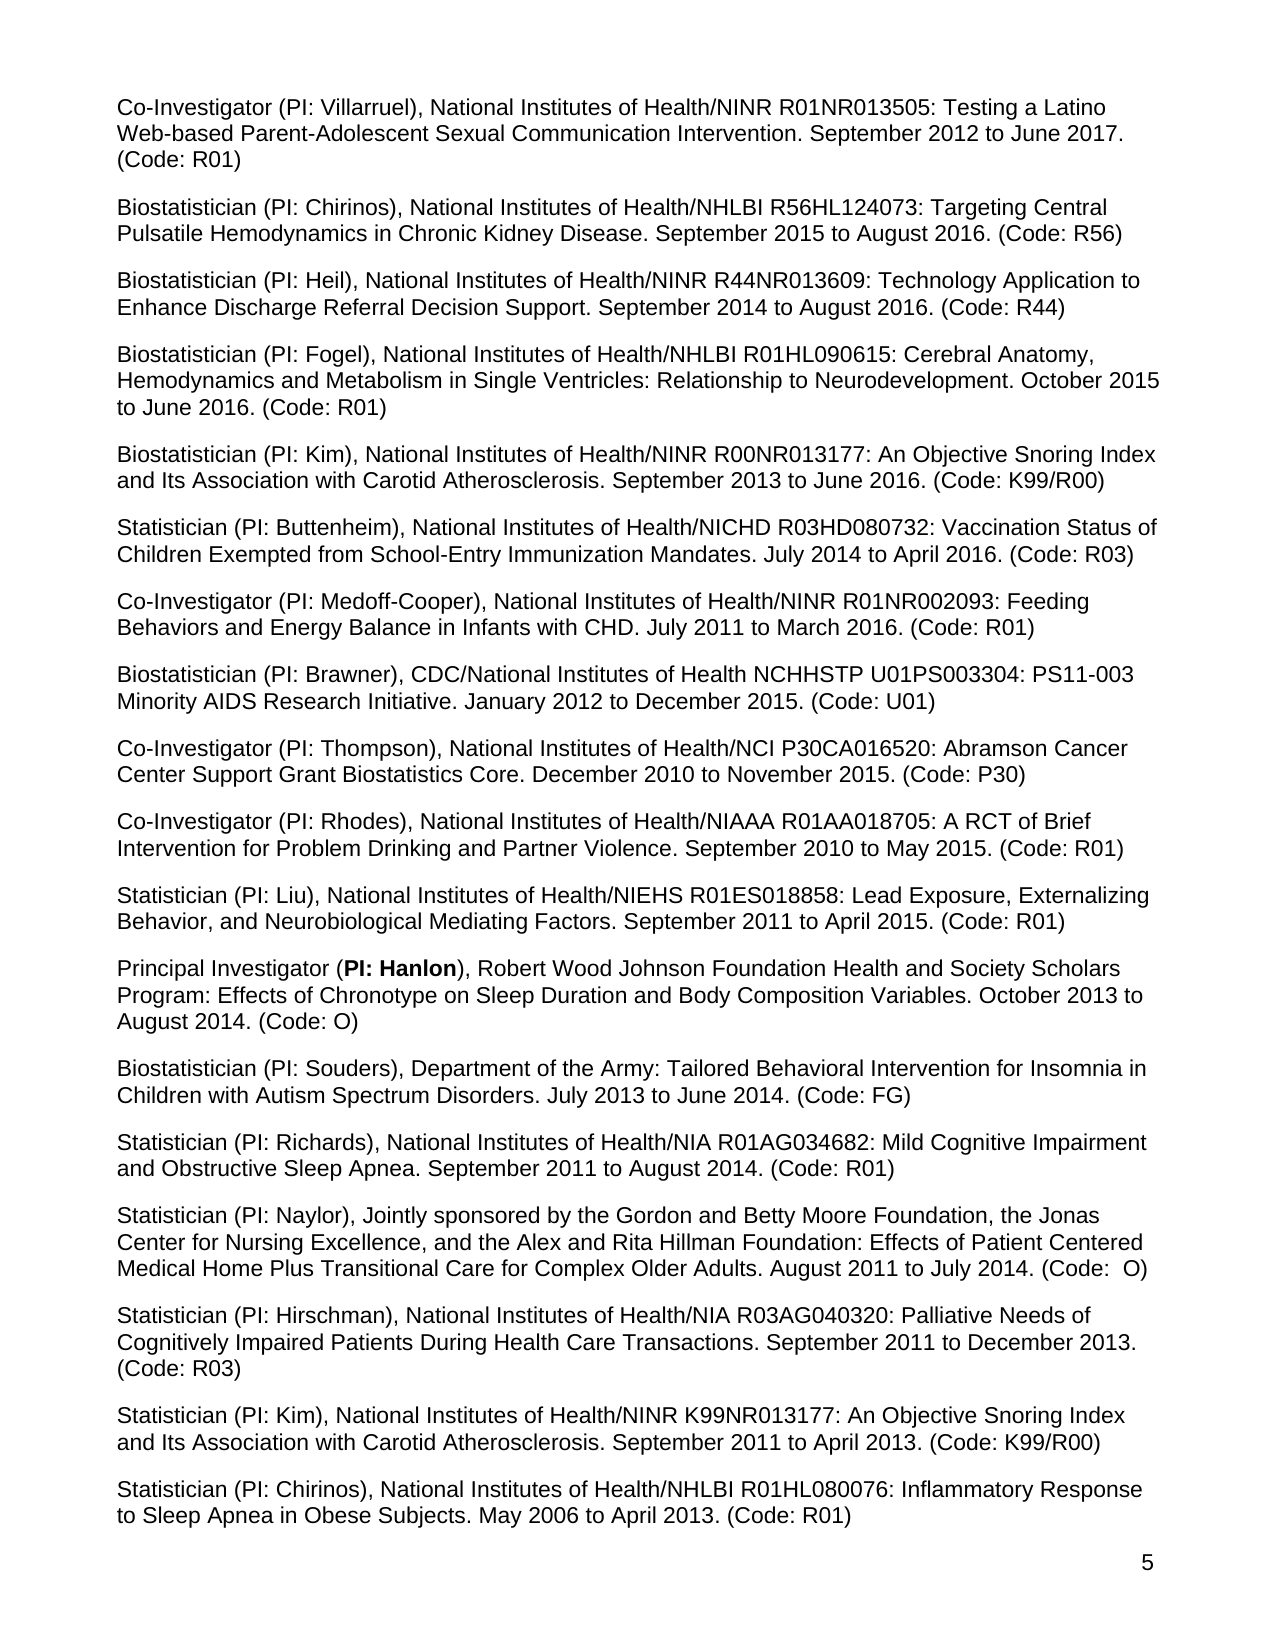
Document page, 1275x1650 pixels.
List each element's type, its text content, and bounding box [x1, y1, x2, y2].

text Co-Investigator (PI: Villarruel), National Institutes of Health/NINR R01NR013505: Testing a Latino Web-based Parent-Adolescent Sexual Communication Intervention. September 2012 to June 2017. (Code: R01) [117, 94, 1167, 173]
text Co-Investigator (PI: Thompson), National Institutes of Health/NCI P30CA016520: Abramson Cancer Center Support Grant Biostatistics Core. December 2010 to November 2015. (Code: P30) [117, 735, 1167, 787]
text Statistician (PI: Kim), National Institutes of Health/NINR K99NR013177: An Objective Snoring Index and Its Association with Carotid Atherosclerosis. September 2011 to April 2013. (Code: K99/R00) [117, 1402, 1167, 1455]
text Statistician (PI: Buttenheim), National Institutes of Health/NICHD R03HD080732: Vaccination Status of Children Exempted from School-Entry Immunization Mandates. July 2014 to April 2016. (Code: R03) [117, 514, 1167, 567]
text Statistician (PI: Chirinos), National Institutes of Health/NHLBI R01HL080076: Inflammatory Response to Sleep Apnea in Obese Subjects. May 2006 to April 2013. (Code: R01) [117, 1476, 1167, 1528]
text Statistician (PI: Naylor), Jointly sponsored by the Gordon and Betty Moore Foundation, the Jonas Center for Nursing Excellence, and the Alex and Rita Hillman Foundation: Effects of Patient Centered Medical Home Plus Transitional Care for Complex Older Adults. August 2011 to July 2014. (Code: O) [117, 1202, 1167, 1281]
text Biostatistician (PI: Brawner), CDC/National Institutes of Health NCHHSTP U01PS003304: PS11-003 Minority AIDS Research Initiative. January 2012 to December 2015. (Code: U01) [117, 661, 1167, 714]
text Statistician (PI: Hirschman), National Institutes of Health/NIA R03AG040320: Palliative Needs of Cognitively Impaired Patients During Health Care Transactions. September 2011 to December 2013. (Code: R03) [117, 1302, 1167, 1381]
text Biostatistician (PI: Heil), National Institutes of Health/NINR R44NR013609: Technology Application to Enhance Discharge Referral Decision Support. September 2014 to August 2016. (Code: R44) [117, 267, 1167, 320]
text Co-Investigator (PI: Rhodes), National Institutes of Health/NIAAA R01AA018705: A RCT of Brief Intervention for Problem Drinking and Partner Violence. September 2010 to May 2015. (Code: R01) [117, 808, 1167, 861]
text Principal Investigator (PI: Hanlon), Robert Wood Johnson Foundation Health and Society Scholars Program: Effects of Chronotype on Sleep Duration and Body Composition Variables. October 2013 to August 2014. (Code: O) [117, 955, 1167, 1034]
text Co-Investigator (PI: Medoff-Cooper), National Institutes of Health/NINR R01NR002093: Feeding Behaviors and Energy Balance in Infants with CHD. July 2011 to March 2016. (Code: R01) [117, 588, 1167, 640]
text Biostatistician (PI: Kim), National Institutes of Health/NINR R00NR013177: An Objective Snoring Index and Its Association with Carotid Atherosclerosis. September 2013 to June 2016. (Code: K99/R00) [117, 441, 1167, 493]
text Biostatistician (PI: Chirinos), National Institutes of Health/NHLBI R56HL124073: Targeting Central Pulsatile Hemodynamics in Chronic Kidney Disease. September 2015 to August 2016. (Code: R56) [117, 194, 1167, 246]
text Statistician (PI: Richards), National Institutes of Health/NIA R01AG034682: Mild Cognitive Impairment and Obstructive Sleep Apnea. September 2011 to August 2014. (Code: R01) [117, 1129, 1167, 1182]
text Biostatistician (PI: Souders), Department of the Army: Tailored Behavioral Intervention for Insomnia in Children with Autism Spectrum Disorders. July 2013 to June 2014. (Code: FG) [117, 1055, 1167, 1108]
text Statistician (PI: Liu), National Institutes of Health/NIEHS R01ES018858: Lead Exposure, Externalizing Behavior, and Neurobiological Mediating Factors. September 2011 to April 2015. (Code: R01) [117, 882, 1167, 934]
text Biostatistician (PI: Fogel), National Institutes of Health/NHLBI R01HL090615: Cerebral Anatomy, Hemodynamics and Metabolism in Single Ventricles: Relationship to Neurodevelopment. October 2015 to June 2016. (Code: R01) [117, 341, 1167, 420]
